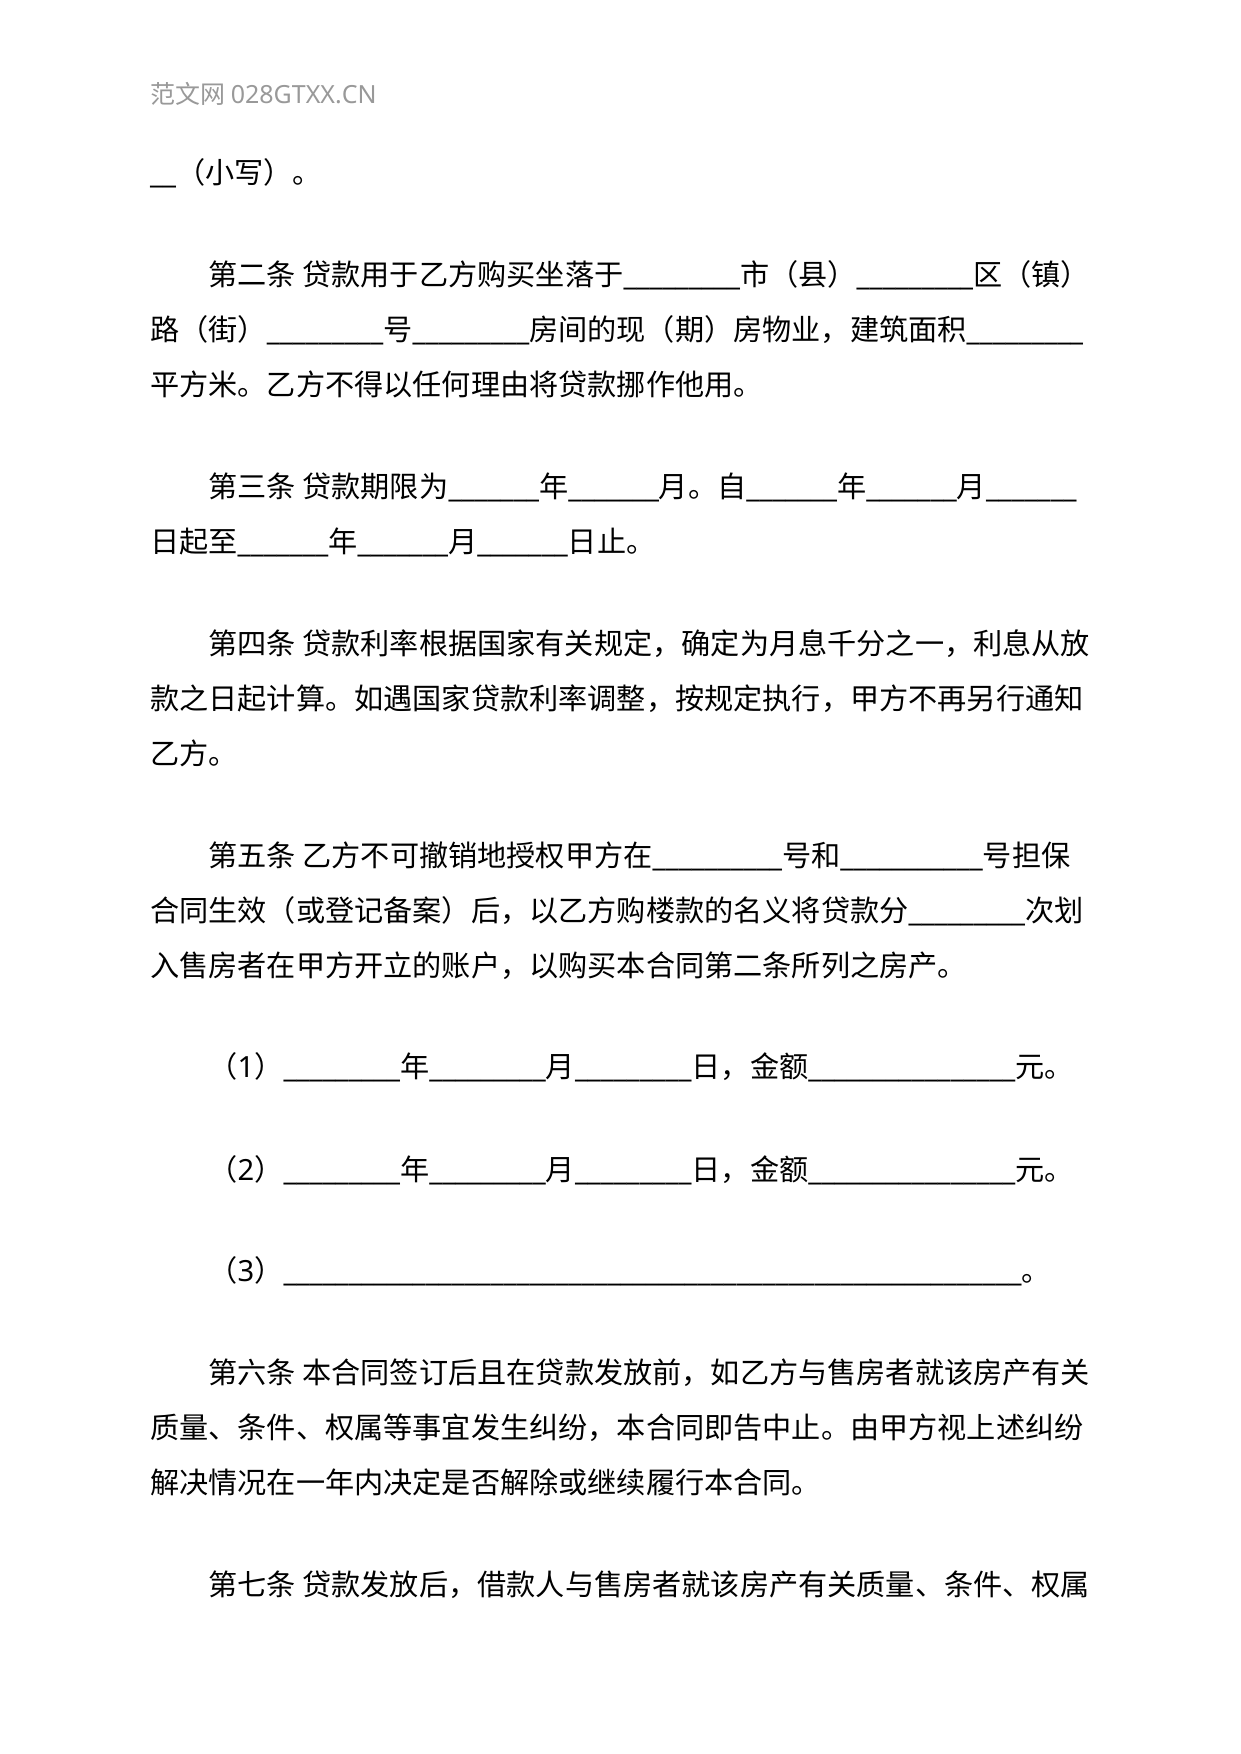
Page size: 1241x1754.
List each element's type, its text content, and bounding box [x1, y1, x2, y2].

text 第五条 乙方不可撤销地授权甲方在__________号和___________号担保合同生效（或登记备案）后，以乙方购楼款的名义将贷款分_________次划入售房者在甲方开立的账户，以购买本合同第二条所列之房产。 [150, 832, 1090, 984]
text 第六条 本合同签订后且在贷款发放前，如乙方与售房者就该房产有关质量、条件、权属等事宜发生纠纷，本合同即告中止。由甲方视上述纠纷解决情况在一年内决定是否解除或继续履行本合同。 [150, 1350, 1090, 1502]
text （1）_________年_________月_________日，金额________________元。 [150, 1044, 1090, 1086]
text 第二条 贷款用于乙方购买坐落于_________市（县）_________区（镇）路（街）_________号_________房间的现（期）房物业，建筑面积_________平方米。乙方不得以任何理由将贷款挪作他用。 [150, 252, 1090, 404]
text 第三条 贷款期限为_______年_______月。自_______年_______月_______日起至_______年_______月_______日止。 [150, 464, 1090, 561]
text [150, 150, 1090, 192]
text 第四条 贷款利率根据国家有关规定，确定为月息千分之一，利息从放款之日起计算。如遇国家贷款利率调整，按规定执行，甲方不再另行通知乙方。 [150, 621, 1090, 773]
text （3）_________________________________________________________。 [150, 1248, 1090, 1290]
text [150, 1562, 1090, 1604]
text （2）_________年_________月_________日，金额________________元。 [150, 1146, 1090, 1188]
